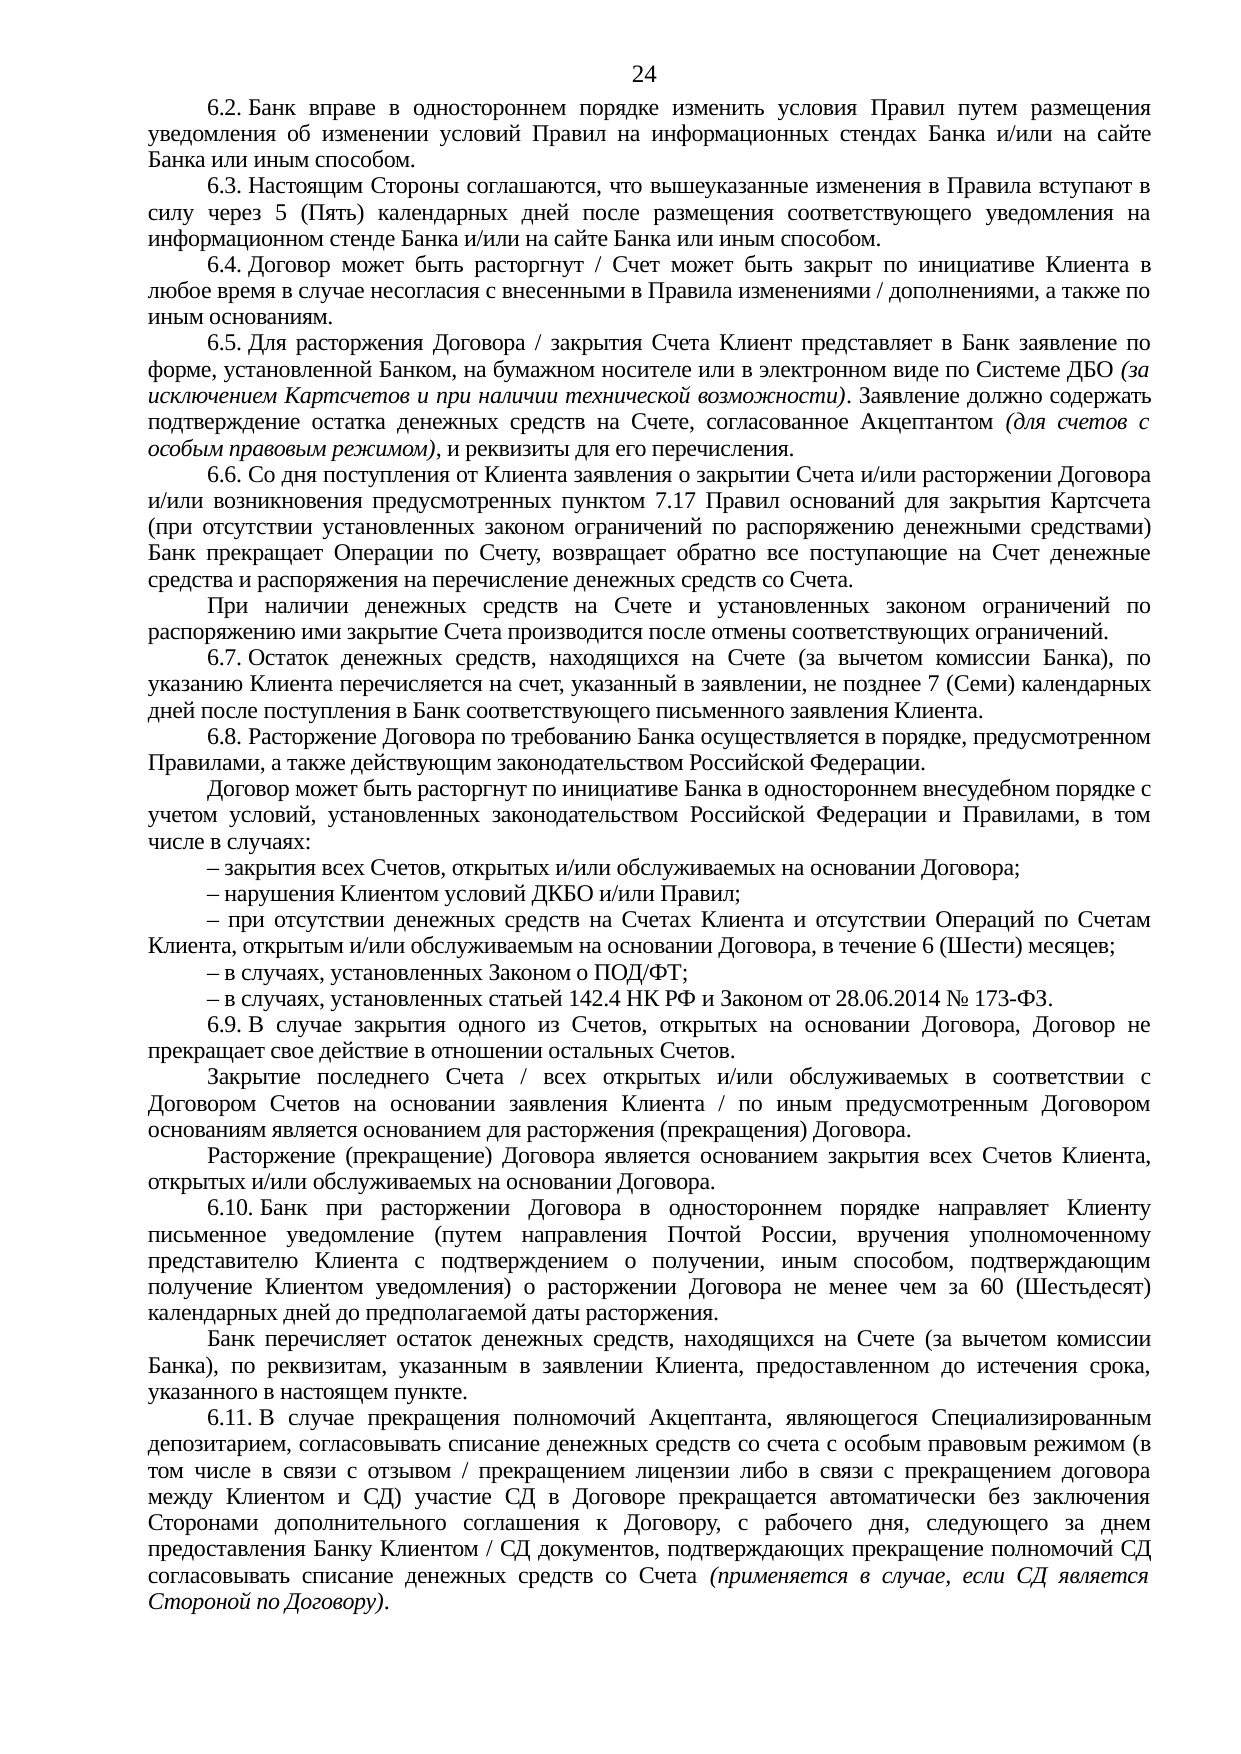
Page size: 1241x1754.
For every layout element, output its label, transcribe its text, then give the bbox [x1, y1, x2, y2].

text – закрытия всех Счетов, открытых и/или обслуживаемых на основании Договора; [148, 854, 1152, 881]
text 6.4. Договор может быть расторгнут / Счет может быть закрыт по инициативе Клиента в любое время в случае несогласия с внесенными в Правила изменениями / дополнениями, а также по иным основаниям. [148, 251, 1152, 330]
text 6.6. Со дня поступления от Клиента заявления о закрытии Счета и/или расторжении Договора и/или возникновения предусмотренных пунктом 7.17 Правил оснований для закрытия Картсчета (при отсутствии установленных законом ограничений по распоряжению денежными средствами) Банк прекращает Операции по Счету, возвращает обратно все поступающие на Счет денежные средства и распоряжения на перечисление денежных средств со Счета. [148, 461, 1152, 592]
text Банк перечисляет остаток денежных средств, находящихся на Счете (за вычетом комиссии Банка), по реквизитам, указанным в заявлении Клиента, предоставленном до истечения срока, указанного в настоящем пункте. [148, 1326, 1152, 1404]
text При наличии денежных средств на Счете и установленных законом ограничений по распоряжению ими закрытие Счета производится после отмены соответствующих ограничений. [148, 592, 1152, 645]
text 6.3. Настоящим Стороны соглашаются, что вышеуказанные изменения в Правила вступают в силу через 5 (Пять) календарных дней после размещения соответствующего уведомления на информационном стенде Банка и/или на сайте Банка или иным способом. [148, 173, 1152, 251]
text Договор может быть расторгнут по инициативе Банка в одностороннем внесудебном порядке с учетом условий, установленных законодательством Российской Федерации и Правилами, в том числе в случаях: [148, 776, 1152, 854]
text 6.8. Расторжение Договора по требованию Банка осуществляется в порядке, предусмотренном Правилами, а также действующим законодательством Российской Федерации. [148, 723, 1152, 776]
text 6.5. Для расторжения Договора / закрытия Счета Клиент представляет в Банк заявление по форме, установленной Банком, на бумажном носителе или в электронном виде по Системе ДБО (за исключением Картсчетов и при наличии технической возможности). Заявление должно содержать подтверждение остатка денежных средств на Счете, согласованное Акцептантом (для счетов с особым правовым режимом), и реквизиты для его перечисления. [148, 330, 1152, 461]
text 6.9. В случае закрытия одного из Счетов, открытых на основании Договора, Договор не прекращает свое действие в отношении остальных Счетов. [148, 1011, 1152, 1064]
text 6.2. Банк вправе в одностороннем порядке изменить условия Правил путем размещения уведомления об изменении условий Правил на информационных стендах Банка и/или на сайте Банка или иным способом. [148, 94, 1152, 173]
text Расторжение (прекращение) Договора является основанием закрытия всех Счетов Клиента, открытых и/или обслуживаемых на основании Договора. [148, 1142, 1152, 1195]
text 6.11. В случае прекращения полномочий Акцептанта, являющегося Специализированным депозитарием, согласовывать списание денежных средств со счета с особым правовым режимом (в том числе в связи с отзывом / прекращением лицензии либо в связи с прекращением договора между Клиентом и СД) участие СД в Договоре прекращается автоматически без заключения Сторонами дополнительного соглашения к Договору, с рабочего дня, следующего за днем предоставления Банку Клиентом / СД документов, подтверждающих прекращение полномочий СД согласовывать списание денежных средств со Счета (применяется в случае, если СД является Стороной по Договору). [148, 1404, 1152, 1614]
text – в случаях, установленных статьей 142.4 НК РФ и Законом от 28.06.2014 № 173-ФЗ. [148, 985, 1152, 1011]
text Закрытие последнего Счета / всех открытых и/или обслуживаемых в соответствии с Договором Счетов на основании заявления Клиента / по иным предусмотренным Договором основаниям является основанием для расторжения (прекращения) Договора. [148, 1064, 1152, 1142]
text – при отсутствии денежных средств на Счетах Клиента и отсутствии Операций по Счетам Клиента, открытым и/или обслуживаемым на основании Договора, в течение 6 (Шести) месяцев; [148, 907, 1152, 959]
text – нарушения Клиентом условий ДКБО и/или Правил; [148, 881, 1152, 907]
text – в случаях, установленных Законом о ПОД/ФТ; [148, 959, 1152, 985]
text 6.10. Банк при расторжении Договора в одностороннем порядке направляет Клиенту письменное уведомление (путем направления Почтой России, вручения уполномоченному представителю Клиента с подтверждением о получении, иным способом, подтверждающим получение Клиентом уведомления) о расторжении Договора не менее чем за 60 (Шестьдесят) календарных дней до предполагаемой даты расторжения. [148, 1195, 1152, 1326]
text 6.7. Остаток денежных средств, находящихся на Счете (за вычетом комиссии Банка), по указанию Клиента перечисляется на счет, указанный в заявлении, не позднее 7 (Семи) календарных дней после поступления в Банк соответствующего письменного заявления Клиента. [148, 645, 1152, 723]
